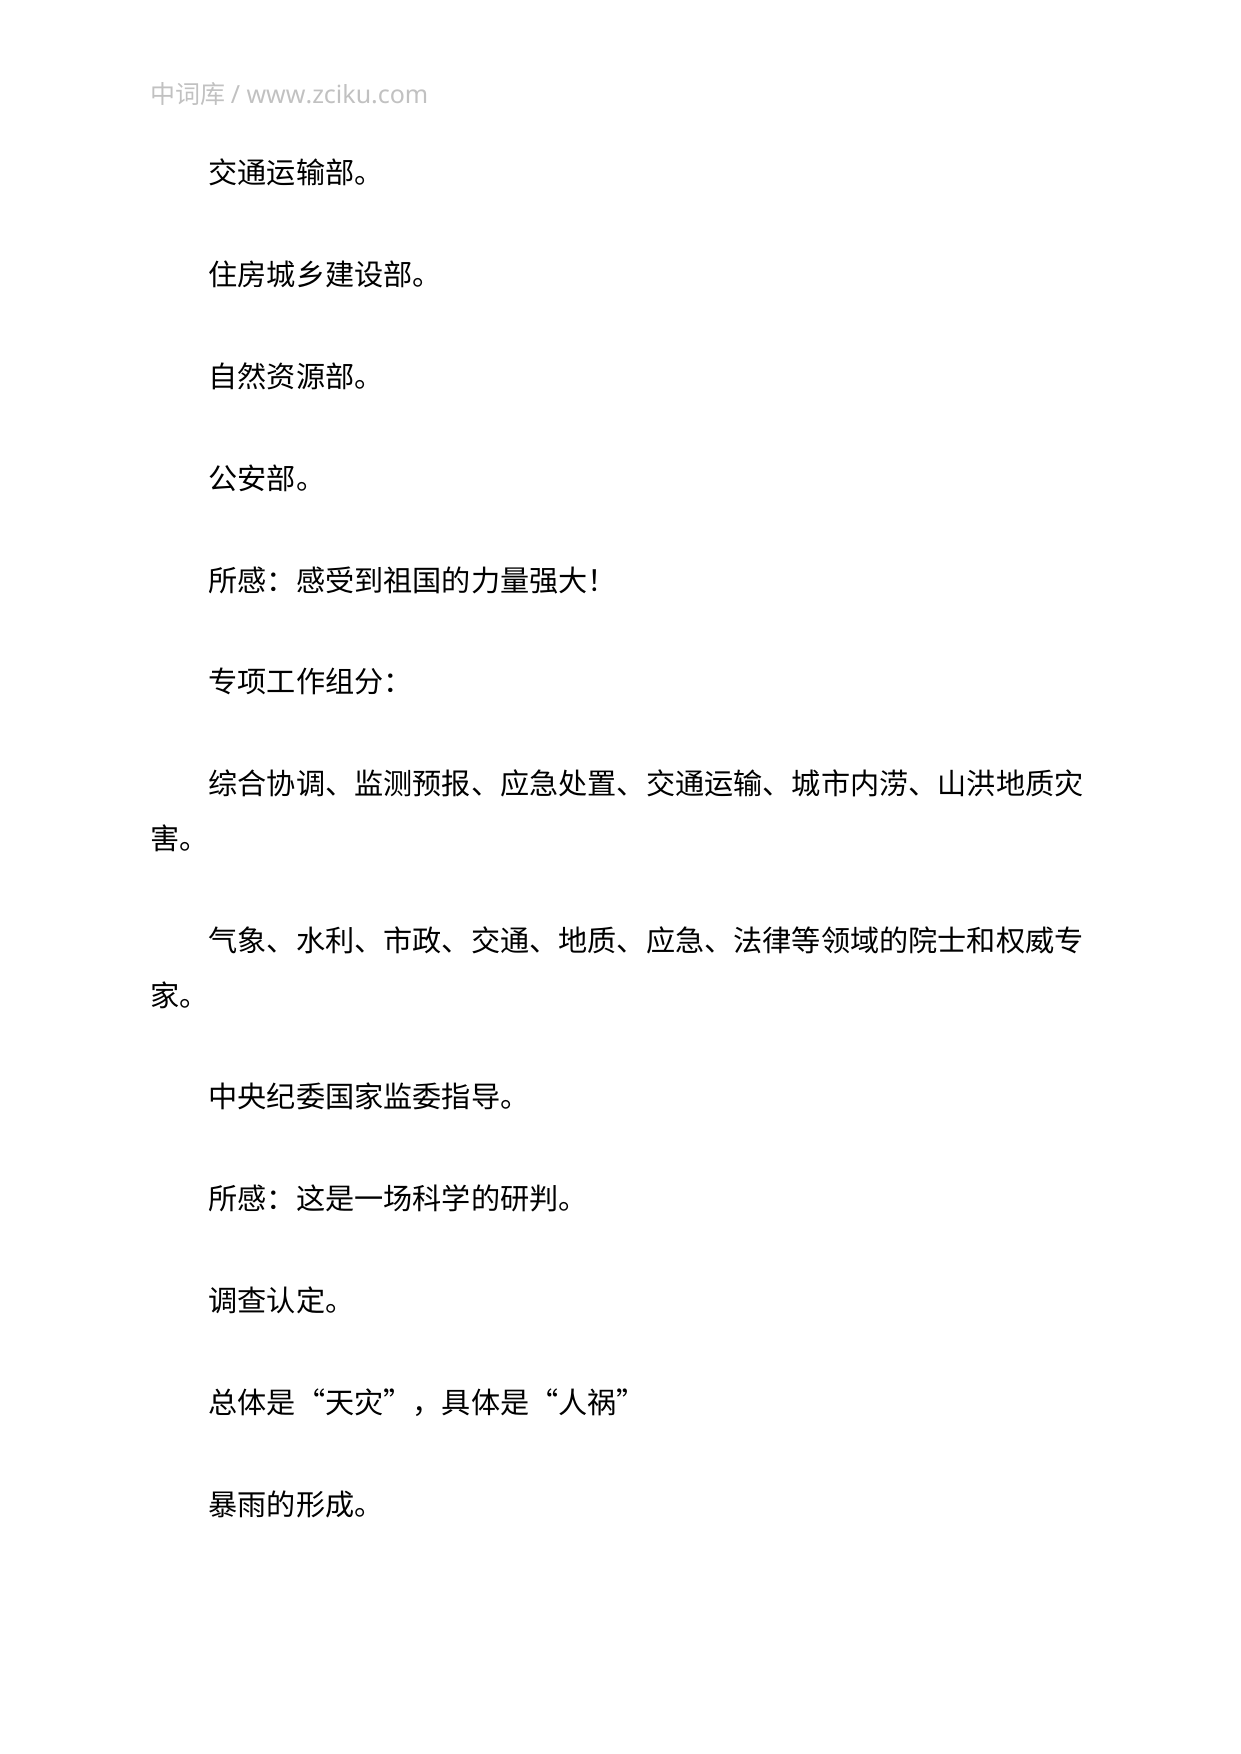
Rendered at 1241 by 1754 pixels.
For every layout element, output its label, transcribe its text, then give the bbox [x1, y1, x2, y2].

text 暴雨的形成。 [150, 1481, 1090, 1523]
text 自然资源部。 [150, 353, 1090, 396]
text 所感：这是一场科学的研判。 [150, 1176, 1090, 1218]
text 综合协调、监测预报、应急处置、交通运输、城市内涝、山洪地质灾害。 [150, 761, 1090, 858]
text 总体是“天灾”，具体是“人祸” [150, 1379, 1090, 1422]
text 中央纪委国家监委指导。 [150, 1074, 1090, 1116]
text 气象、水利、市政、交通、地质、应急、法律等领域的院士和权威专家。 [150, 917, 1090, 1014]
text 交通运输部。 [150, 150, 1090, 192]
text 住房城乡建设部。 [150, 252, 1090, 294]
text 公安部。 [150, 455, 1090, 498]
text 专项工作组分： [150, 659, 1090, 701]
text 调查认定。 [150, 1277, 1090, 1320]
text 所感：感受到祖国的力量强大！ [150, 557, 1090, 599]
